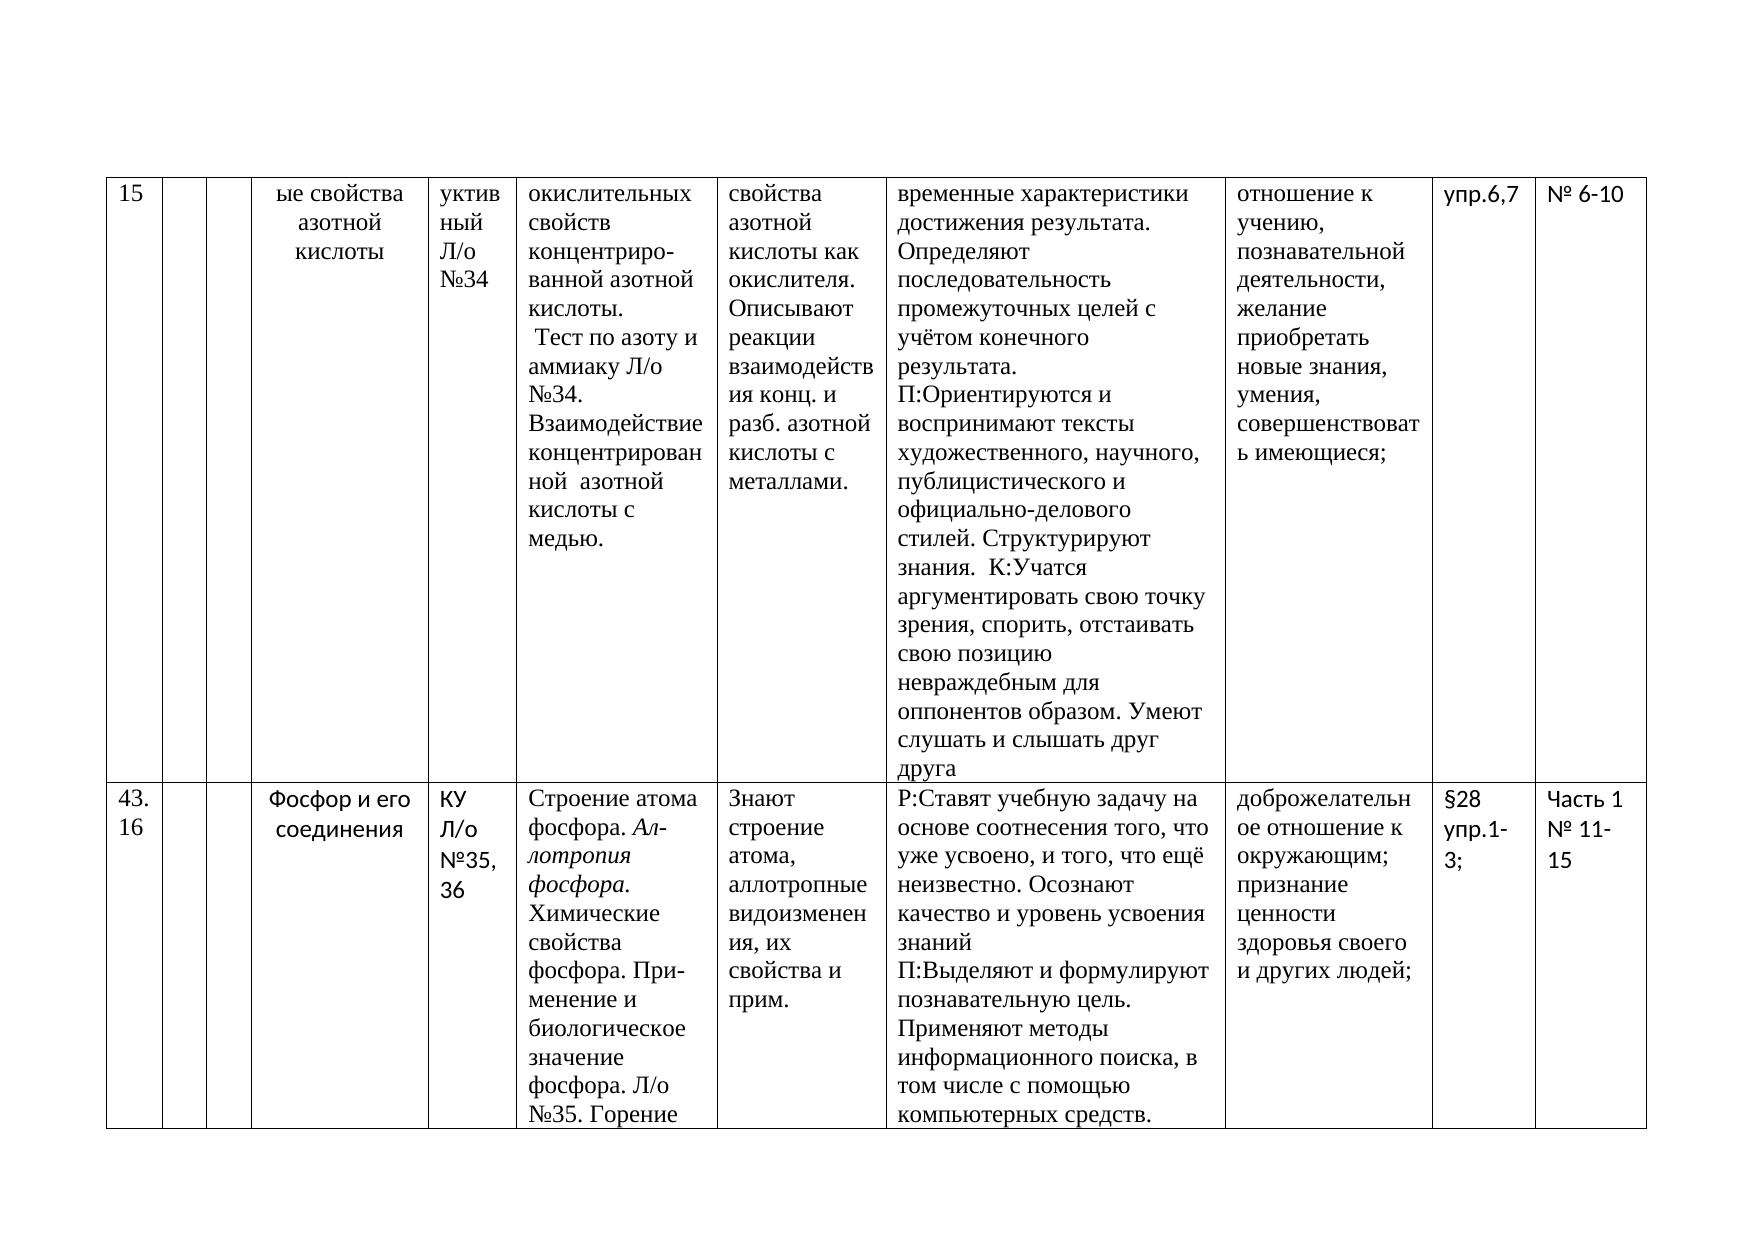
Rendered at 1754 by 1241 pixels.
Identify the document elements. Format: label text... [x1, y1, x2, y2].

table_cell §27, упр.6,7 [1433, 178, 1535, 782]
table_cell §28 упр.1-3; [1433, 783, 1535, 1128]
table_cell КУ Л/о №35,36 [429, 783, 516, 1128]
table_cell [517, 783, 717, 1128]
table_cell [1226, 783, 1432, 1128]
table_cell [718, 178, 886, 782]
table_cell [887, 783, 1225, 1128]
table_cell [252, 178, 428, 782]
table_cell 42.15 [107, 178, 162, 782]
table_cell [517, 178, 717, 782]
table_cell [163, 783, 206, 1128]
table_cell Часть 1 № 11-15 [1536, 783, 1646, 1128]
table_cell Часть 1 № 6-10 [1536, 178, 1646, 782]
table_cell [207, 783, 251, 1128]
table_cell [429, 178, 516, 782]
table_cell [163, 178, 206, 782]
table_cell [207, 178, 251, 782]
table_cell 43.16 [107, 783, 162, 1128]
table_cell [1226, 178, 1432, 782]
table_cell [252, 783, 428, 1128]
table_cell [887, 178, 1225, 782]
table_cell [718, 783, 886, 1128]
